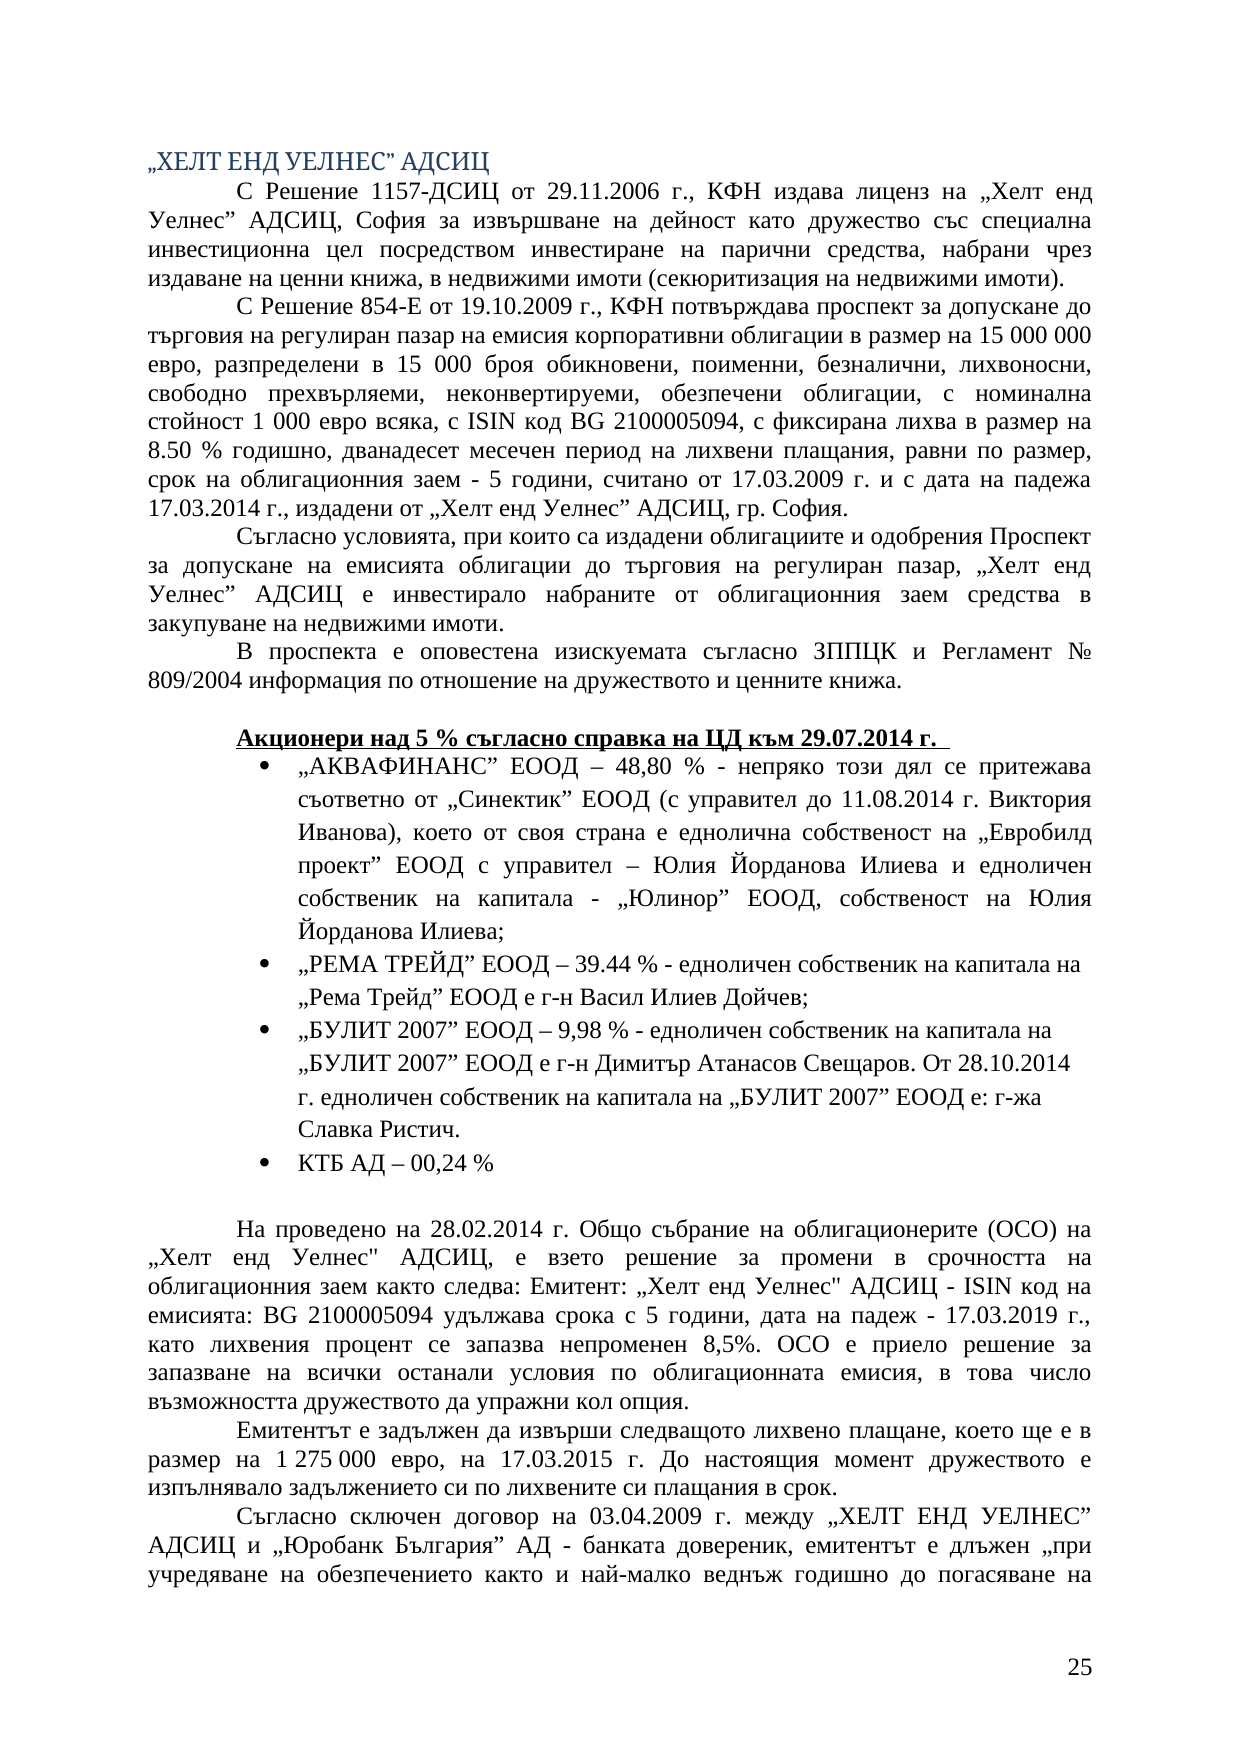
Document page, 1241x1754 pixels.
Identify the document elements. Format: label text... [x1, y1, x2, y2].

text Емитентът е задължен да извърши следващото лихвено плащане, което ще е в размер на 1 275 000 евро, на 17.03.2015 г. До настоящия момент дружеството е изпълнявало задължението си по лихвените си плащания в срок. [148, 1415, 1093, 1501]
list „АКВАФИНАНС” ЕООД – 48,80 % - непряко този дял се притежава съответно от „Синектик” ЕООД (с управител до 11.08.2014 г. Виктория Иванова), което от своя страна е еднолична собственост на „Евробилд проект” ЕООД с управител – Юлия Йорданова Илиева и едноличен собственик на капитала - „Юлинор” ЕООД, собственост на Юлия Йорданова Илиева; [260, 751, 1093, 945]
text Съгласно условията, при които са издадени облигациите и одобрения Проспект за допускане на емисията облигации до търговия на регулиран пазар, „Хелт енд Уелнес” АДСИЦ е инвестирало набраните от облигационния заем средства в закупуване на недвижими имоти. [148, 521, 1093, 636]
subtitle „ХЕЛТ ЕНД УЕЛНЕС” АДСИЦ [148, 148, 1093, 176]
text Акционери над 5 % съгласно справка на ЦД към 29.07.2014 г. [148, 723, 1093, 751]
text С Решение 1157-ДСИЦ от 29.11.2006 г., КФН издава лиценз на „Хелт енд Уелнес” АДСИЦ, София за извършване на дейност като дружество със специална инвестиционна цел посредством инвестиране на парични средства, набрани чрез издаване на ценни книжа, в недвижими имоти (секюритизация на недвижими имоти). [148, 176, 1093, 291]
list „БУЛИТ 2007” ЕООД – 9,98 % - едноличен собственик на капитала на „БУЛИТ 2007” ЕООД е г-н Димитър Атанасов Свещаров. От 28.10.2014 г. едноличен собственик на капитала на „БУЛИТ 2007” ЕООД е: г-жа Славка Ристич. [260, 1016, 1093, 1143]
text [148, 1501, 1093, 1587]
list „РЕМА ТРЕЙД” ЕООД – 39.44 % - едноличен собственик на капитала на „Рема Трейд” ЕООД е г-н Васил Илиев Дойчев; [260, 949, 1093, 1011]
text С Решение 854-Е от 19.10.2009 г., КФН потвърждава проспект за допускане до търговия на регулиран пазар на емисия корпоративни облигации в размер на 15 000 000 евро, разпределени в 15 000 броя обикновени, поименни, безналични, лихвоносни, свободно прехвърляеми, неконвертируеми, обезпечени облигации, с номинална стойност 1 000 евро всяка, с ISIN код BG 2100005094, с фиксирана лихва в размер на 8.50 % годишно, дванадесет месечен период на лихвени плащания, равни по размер, срок на облигационния заем - 5 години, считано от 17.03.2009 г. и с дата на падежа 17.03.2014 г., издадени от „Хелт енд Уелнес” АДСИЦ, гр. София. [148, 291, 1093, 521]
text В проспекта е оповестена изискуемата съгласно ЗППЦК и Регламент № 809/2004 информация по отношение на дружеството и ценните книжа. [148, 636, 1093, 694]
text На проведено на 28.02.2014 г. Общо събрание на облигационерите (ОСО) на „Хелт енд Уелнес" АДСИЦ, е взето решение за промени в срочността на облигационния заем както следва: Емитент: „Хелт енд Уелнес" АДСИЦ - ISIN код на емисията: BG 2100005094 удължава срока с 5 години, дата на падеж - 17.03.2019 г., като лихвения процент се запазва непроменен 8,5%. ОСО е приело решение за запазване на всички останали условия по облигационната емисия, в това число възможността дружеството да упражни кол опция. [148, 1214, 1093, 1415]
list КТБ АД – 00,24 % [260, 1148, 1093, 1176]
